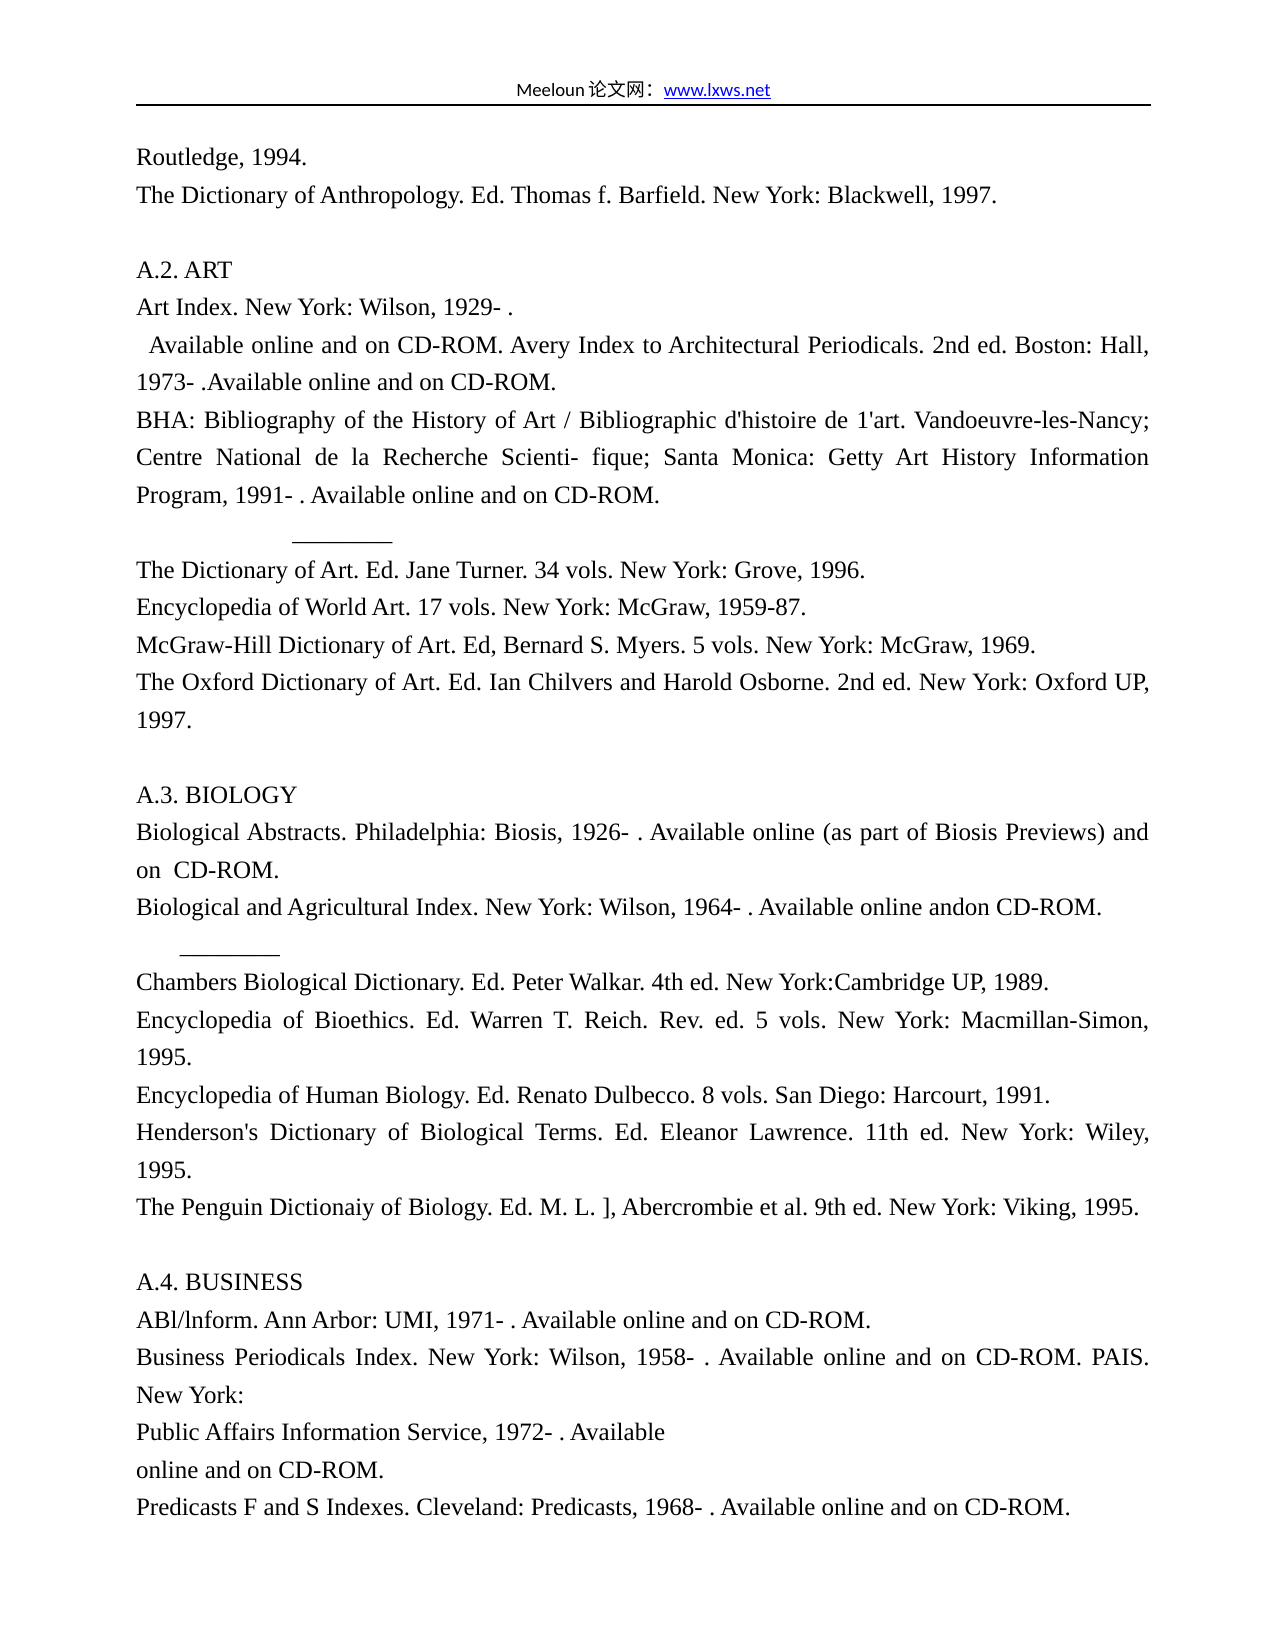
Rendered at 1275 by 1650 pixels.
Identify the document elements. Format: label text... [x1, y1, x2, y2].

text Chambers Biological Dictionary. Ed. Peter Walkar. 4th ed. New York:Cambridge UP, 1989. Encyclopedia of Bioethics. Ed. Warren T. Reich. Rev. ed. 5 vols. New York: Macmillan-Simon, 1995. Encyclopedia of Human Biology. Ed. Renato Dulbecco. 8 vols. San Diego: Harcourt, 1991. Henderson's Dictionary of Biological Terms. Ed. Eleanor Lawrence. 11th ed. New York: Wiley, 1995. The Penguin Dictionaiy of Biology. Ed. M. L. ], Abercrombie et al. 9th ed. New York: Viking, 1995. A.4. BUSINESS ABl/lnform. Ann Arbor: UMI, 1971- . Available online and on CD-ROM. Business Periodicals Index. New York: Wilson, 1958- . Available online and on CD-ROM. PAIS. New York: Public Affairs Information Service, 1972- . Available online and on CD-ROM. Predicasts F and S Indexes. Cleveland: Predicasts, 1968- . Available online and on CD-ROM. [136, 961, 1151, 1523]
text Biological and Agricultural Index. New York: Wilson, 1964- . Available online andon CD-ROM. ________ [136, 886, 1151, 961]
text The Dictionary of Art. Ed. Jane Turner. 34 vols. New York: Grove, 1996. Encyclopedia of World Art. 17 vols. New York: McGraw, 1959-87. [136, 548, 1151, 623]
text McGraw-Hill Dictionary of Art. Ed, Bernard S. Myers. 5 vols. New York: McGraw, 1969. The Oxford Dictionary of Art. Ed. Ian Chilvers and Harold Osborne. 2nd ed. New York: Oxford UP, 1997. A.3. BIOLOGY Biological Abstracts. Philadelphia: Biosis, 1926- . Available online (as part of Biosis Previews) and on CD-ROM. [136, 623, 1151, 886]
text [136, 136, 1151, 548]
